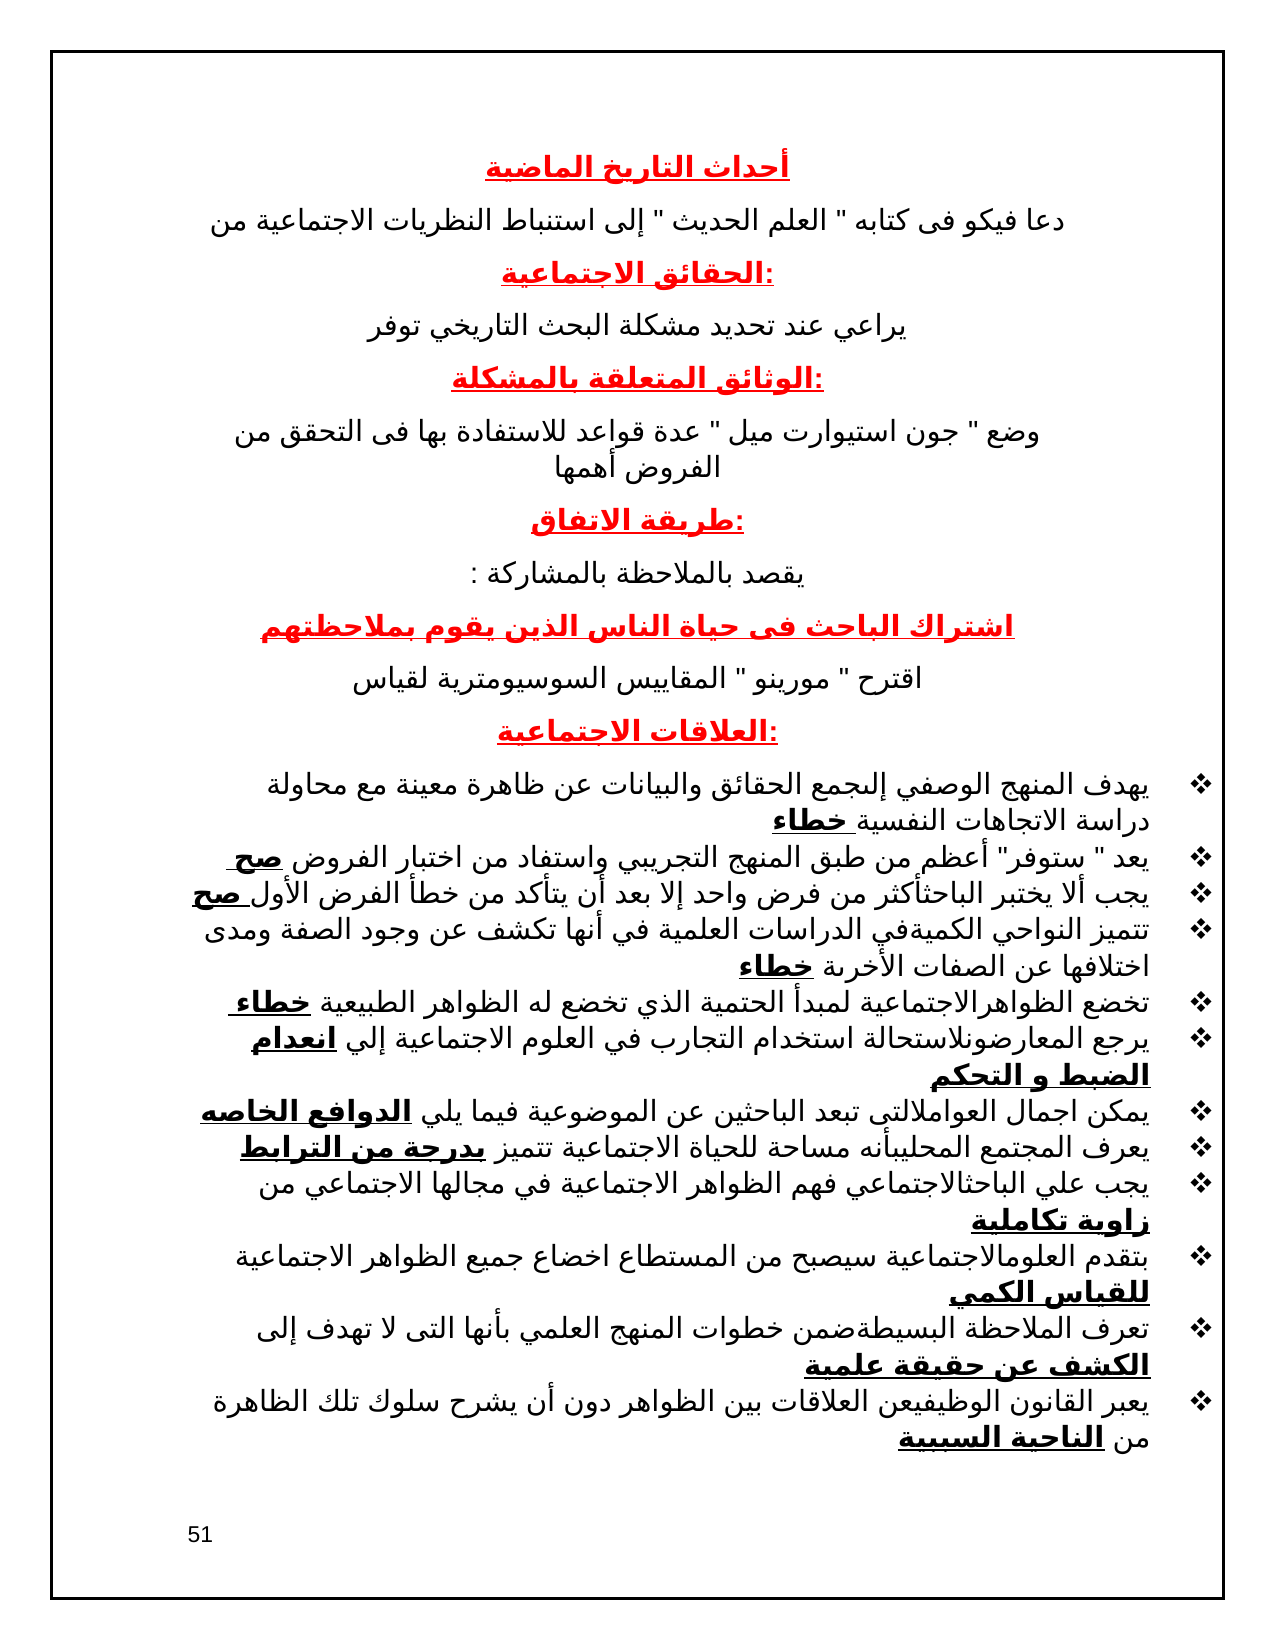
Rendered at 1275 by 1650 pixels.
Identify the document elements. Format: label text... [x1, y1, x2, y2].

list يرجع المعارضونلاستحالة استخدام التجارب في العلوم الاجتماعية إلي انعدام الضبط و التحكم [187, 1021, 1188, 1091]
text اقترح " مورينو " المقاييس السوسيومترية لقياس [187, 661, 1087, 695]
list تخضع الظواهرالاجتماعية لمبدأ الحتمية الذي تخضع له الظواهر الطبيعية خطاء [187, 985, 1188, 1018]
list يجب ألا يختبر الباحثأكثر من فرض واحد إلا بعد أن يتأكد من خطأ الفرض الأول صح [187, 876, 1188, 910]
list يعرف المجتمع المحليبأنه مساحة للحياة الاجتماعية تتميز بدرجة من الترابط [187, 1130, 1188, 1164]
list يجب علي الباحثالاجتماعي فهم الظواهر الاجتماعية في مجالها الاجتماعي من زاوية تكاملية [187, 1166, 1188, 1236]
text :طريقة الاتفاق [187, 503, 1087, 537]
list تعرف الملاحظة البسيطةضمن خطوات المنهج العلمي بأنها التى لا تهدف إلى الكشف عن حقيقة علمية [187, 1311, 1188, 1381]
text وضع " جون استيوارت ميل " عدة قواعد للاستفادة بها فى التحقق من الفروض أهمها [187, 414, 1087, 484]
list يعبر القانون الوظيفيعن العلاقات بين الظواهر دون أن يشرح سلوك تلك الظاهرة من الناحية السببية [187, 1384, 1188, 1454]
text دعا فيكو فى كتابه " العلم الحديث " إلى استنباط النظريات الاجتماعية من [187, 203, 1087, 236]
text :الحقائق الاجتماعية [187, 256, 1087, 289]
list بتقدم العلومالاجتماعية سيصبح من المستطاع اخضاع جميع الظواهر الاجتماعية للقياس الكمي [187, 1239, 1188, 1309]
text يراعي عند تحديد مشكلة البحث التاريخي توفر [187, 308, 1087, 342]
text :الوثائق المتعلقة بالمشكلة [187, 361, 1087, 395]
text :العلاقات الاجتماعية [187, 714, 1087, 748]
list يعد " ستوفر" أعظم من طبق المنهج التجريبي واستفاد من اختبار الفروض صح [187, 839, 1188, 873]
list يمكن اجمال العواملالتى تبعد الباحثين عن الموضوعية فيما يلي الدوافع الخاصه [187, 1094, 1188, 1127]
text اشتراك الباحث فى حياة الناس الذين يقوم بملاحظتهم [187, 609, 1087, 642]
list يهدف المنهج الوصفي إلىجمع الحقائق والبيانات عن ظاهرة معينة مع محاولة دراسة الاتجاهات النفسية خطاء [187, 767, 1188, 837]
text يقصد بالملاحظة بالمشاركة : [187, 556, 1087, 589]
text أحداث التاريخ الماضية [187, 150, 1087, 183]
list تتميز النواحي الكميةفي الدراسات العلمية في أنها تكشف عن وجود الصفة ومدى اختلافها عن الصفات الأخرىة خطاء [187, 912, 1188, 982]
